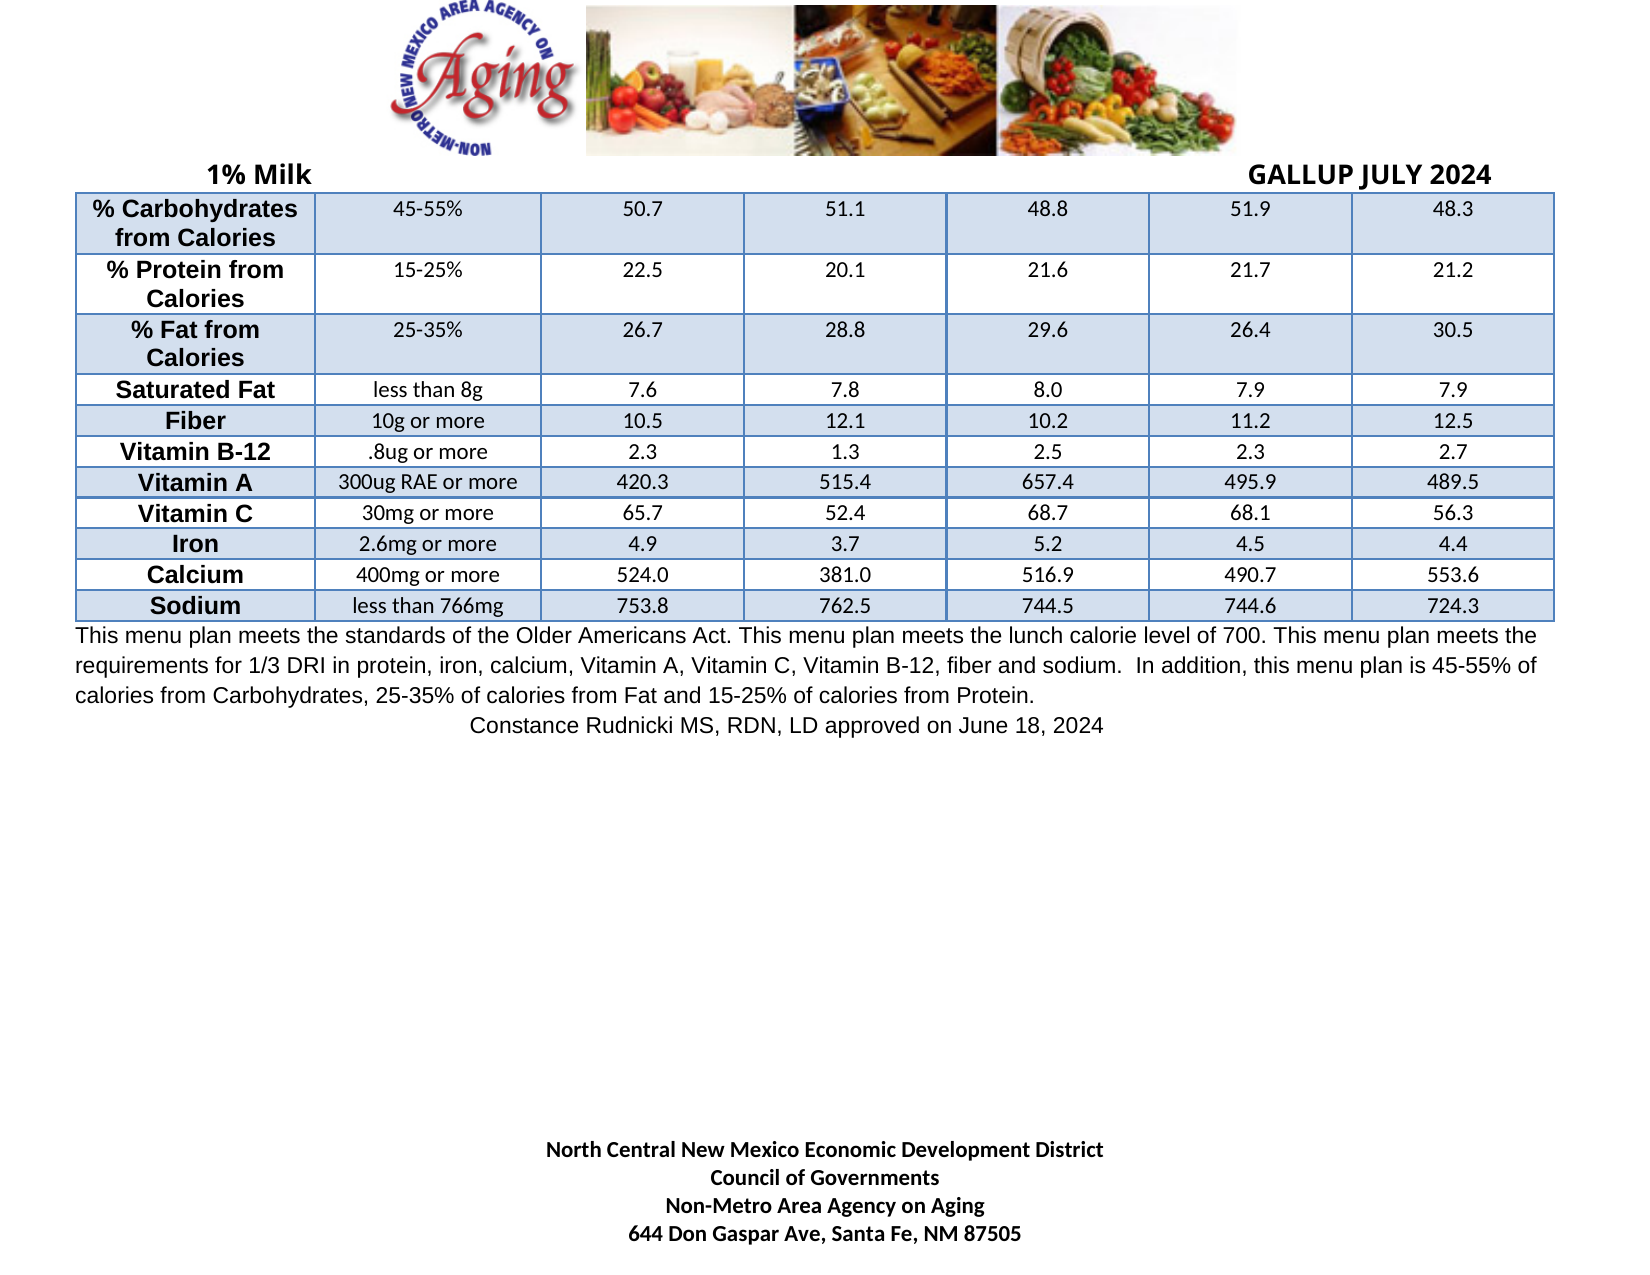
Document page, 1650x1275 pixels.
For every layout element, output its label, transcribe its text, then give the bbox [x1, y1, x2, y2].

table_cell 744.6 [1150, 591, 1351, 620]
table_cell 400mg or more [316, 560, 540, 589]
table_cell 30.5 [1353, 315, 1553, 373]
table_cell 10.5 [542, 406, 743, 435]
table_cell 51.9 [1150, 194, 1351, 253]
table_cell 7.9 [1353, 375, 1553, 404]
table_cell 48.3 [1353, 194, 1553, 253]
table_cell 52.4 [745, 499, 945, 527]
table_cell 300ug RAE or more [316, 468, 540, 496]
table_cell 495.9 [1150, 468, 1351, 496]
text Constance Rudnicki MS, RDN, LD approved on June 18, 2024 [75, 712, 1575, 739]
table_cell .8ug or more [316, 437, 540, 466]
table_cell 12.1 [745, 406, 945, 435]
table_cell 753.8 [542, 591, 743, 620]
table_cell 7.8 [745, 375, 945, 404]
table_cell 21.2 [1353, 255, 1553, 313]
table_cell 3.7 [745, 529, 945, 558]
table_cell 2.7 [1353, 437, 1553, 466]
table_cell Vitamin A [77, 468, 314, 496]
table_cell 25-35% [316, 315, 540, 373]
table_cell 7.9 [1150, 375, 1351, 404]
table_cell % Fat from Calories [77, 315, 314, 373]
table_cell less than 8g [316, 375, 540, 404]
table_cell Vitamin C [77, 499, 314, 527]
table_cell 68.7 [948, 499, 1148, 527]
table_cell 21.6 [948, 255, 1148, 313]
table_cell 657.4 [948, 468, 1148, 496]
table_cell 2.5 [948, 437, 1148, 466]
table_cell Calcium [77, 560, 314, 589]
table_cell 30mg or more [316, 499, 540, 527]
table_cell 515.4 [745, 468, 945, 496]
table_cell less than 766mg [316, 591, 540, 620]
table_cell 10.2 [948, 406, 1148, 435]
table_cell Iron [77, 529, 314, 558]
table_cell 516.9 [948, 560, 1148, 589]
table_cell 56.3 [1353, 499, 1553, 527]
table_cell 10g or more [316, 406, 540, 435]
text This menu plan meets the standards of the Older Americans Act. This menu plan meets the lunch calorie level of 700. This menu plan meets the requirements for 1/3 DRI in protein, iron, calcium, Vitamin A, Vitamin C, Vitamin B-12, fiber and sodium. In addition, this menu plan is 45-55% of calories from Carbohydrates, 25-35% of calories from Fat and 15-25% of calories from Protein. [75, 622, 1575, 709]
table_cell 524.0 [542, 560, 743, 589]
table_cell 1.3 [745, 437, 945, 466]
table_cell 744.5 [948, 591, 1148, 620]
table_cell 48.8 [948, 194, 1148, 253]
table_cell 4.5 [1150, 529, 1351, 558]
table_cell 4.4 [1353, 529, 1553, 558]
table_cell 45-55% [316, 194, 540, 253]
table_cell 26.7 [542, 315, 743, 373]
table_cell 11.2 [1150, 406, 1351, 435]
table_cell 490.7 [1150, 560, 1351, 589]
table_cell 762.5 [745, 591, 945, 620]
table_cell 4.9 [542, 529, 743, 558]
table_cell 489.5 [1353, 468, 1553, 496]
table_cell 2.6mg or more [316, 529, 540, 558]
table_cell % Carbohydrates from Calories [77, 194, 314, 253]
table_cell 51.1 [745, 194, 945, 253]
table_cell 22.5 [542, 255, 743, 313]
table_cell % Protein from Calories [77, 255, 314, 313]
table_cell 2.3 [1150, 437, 1351, 466]
table_cell 7.6 [542, 375, 743, 404]
table_cell Saturated Fat [77, 375, 314, 404]
table_cell 553.6 [1353, 560, 1553, 589]
table_cell Sodium [77, 591, 314, 620]
table_cell 15-25% [316, 255, 540, 313]
table_cell 2.3 [542, 437, 743, 466]
table_cell 26.4 [1150, 315, 1351, 373]
table_cell 68.1 [1150, 499, 1351, 527]
table_cell 420.3 [542, 468, 743, 496]
table_cell 21.7 [1150, 255, 1351, 313]
table_cell 12.5 [1353, 406, 1553, 435]
table_cell 28.8 [745, 315, 945, 373]
table_cell 724.3 [1353, 591, 1553, 620]
table_cell 8.0 [948, 375, 1148, 404]
table_cell 50.7 [542, 194, 743, 253]
table_cell 5.2 [948, 529, 1148, 558]
table_cell Fiber [77, 406, 314, 435]
table_cell 65.7 [542, 499, 743, 527]
picture [386, 0, 1245, 156]
table_cell 381.0 [745, 560, 945, 589]
table_cell Vitamin B-12 [77, 437, 314, 466]
table_cell 29.6 [948, 315, 1148, 373]
table_cell 20.1 [745, 255, 945, 313]
